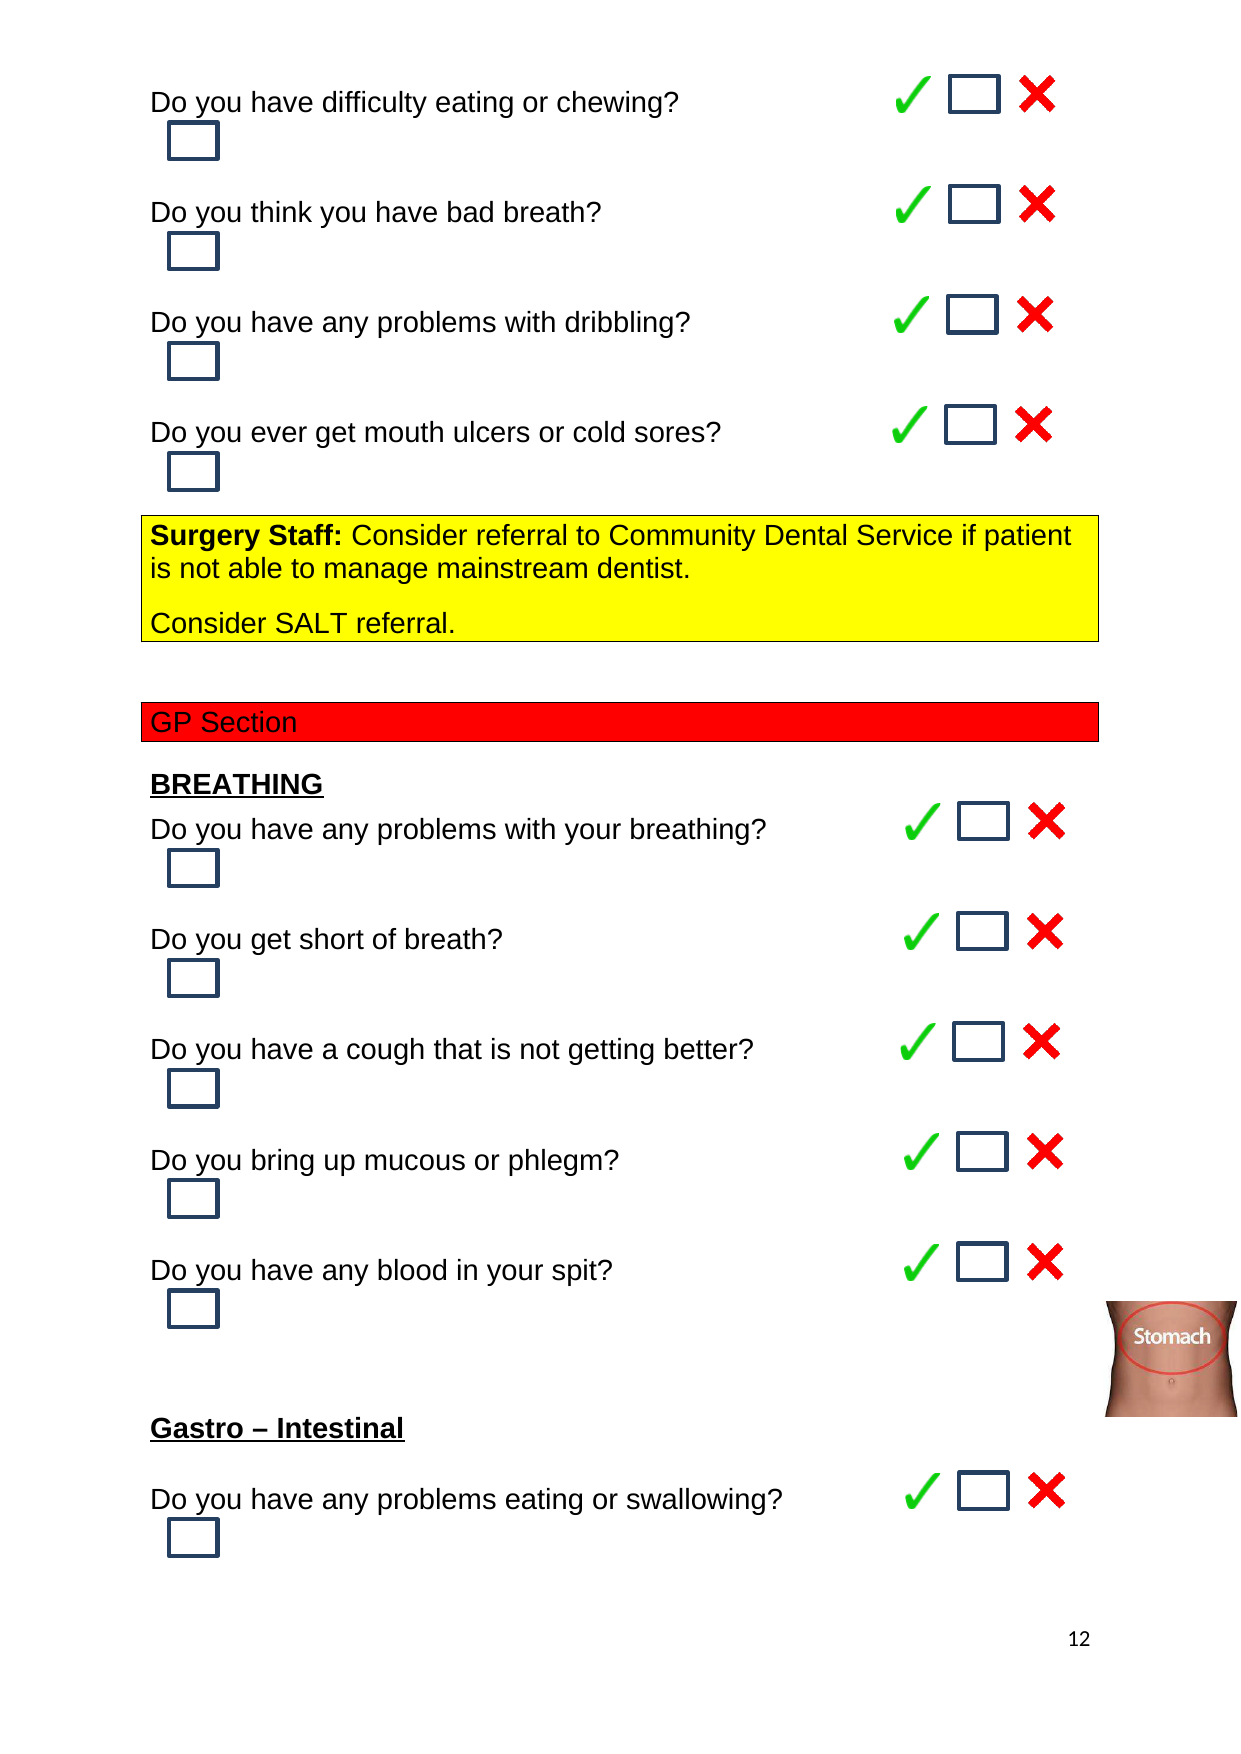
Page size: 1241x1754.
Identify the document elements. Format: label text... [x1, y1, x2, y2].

picture [896, 76, 931, 113]
picture [1025, 1131, 1064, 1170]
picture [905, 803, 941, 840]
picture [1017, 184, 1056, 223]
text Gastro – Intestinal [150, 1411, 1090, 1445]
text Do you have any problems eating or swallowing? [150, 1471, 1090, 1556]
picture [896, 186, 931, 223]
text Consider SALT referral. [142, 603, 1098, 641]
text Do you bring up mucous or phlegm? [150, 1132, 1090, 1217]
picture [904, 1133, 939, 1170]
text Do you have any problems with your breathing? [150, 801, 1090, 886]
picture [1026, 1470, 1065, 1509]
picture [1015, 294, 1054, 333]
picture [1022, 1021, 1061, 1060]
picture [894, 296, 929, 333]
picture [1017, 73, 1056, 113]
picture [905, 1473, 941, 1509]
picture [1025, 1241, 1064, 1281]
picture [1025, 911, 1064, 950]
text GP Section [142, 703, 1098, 741]
picture [892, 406, 928, 443]
picture [1026, 801, 1065, 840]
text Do you get short of breath? [150, 911, 1090, 996]
text Do you have any blood in your spit? [150, 1242, 1090, 1327]
picture [904, 1244, 939, 1281]
picture [1013, 404, 1053, 443]
text Do you have any problems with dribbling? [150, 294, 1090, 379]
picture [904, 913, 939, 950]
text Do you think you have bad breath? [150, 184, 1090, 269]
text BREATHING [150, 767, 1090, 801]
text Do you ever get mouth ulcers or cold sores? [150, 404, 1090, 490]
text Do you have difficulty eating or chewing? [150, 74, 1090, 159]
text Surgery Staff: Consider referral to Community Dental Service if patient is not able to manage mainstream dentist. [142, 516, 1098, 585]
picture [900, 1023, 936, 1060]
text Do you have a cough that is not getting better? [150, 1021, 1090, 1107]
